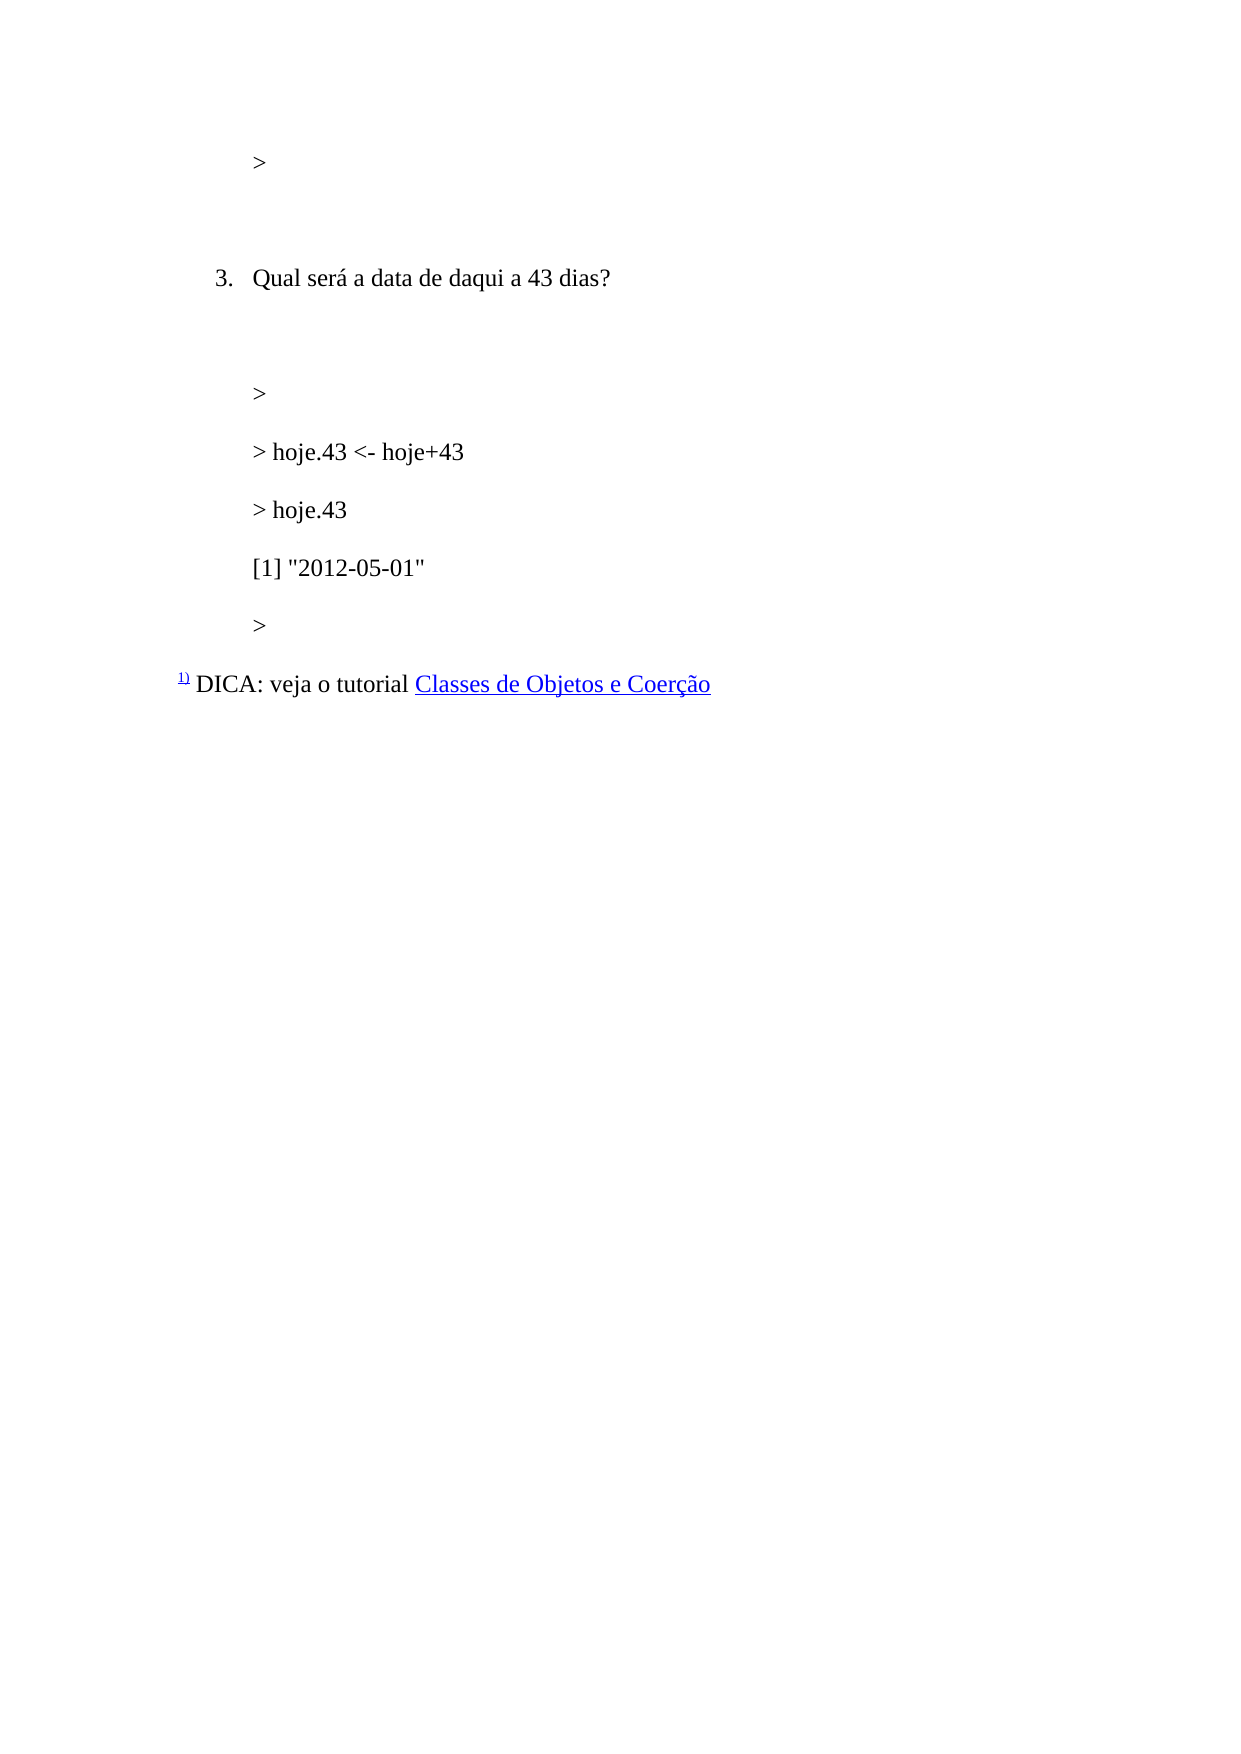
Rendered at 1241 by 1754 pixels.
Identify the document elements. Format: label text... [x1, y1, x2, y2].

text [1] "2012-05-01" [252, 553, 1063, 582]
list Qual será a data de daqui a 43 dias? [215, 263, 1063, 292]
text 1) DICA: veja o tutorial Classes de Objetos e Coerção [177, 669, 1063, 698]
text > [252, 148, 1063, 176]
text > [252, 611, 1063, 640]
text > [252, 379, 1063, 408]
text > hoje.43 <- hoje+43 [252, 437, 1063, 466]
text > hoje.43 [252, 495, 1063, 524]
